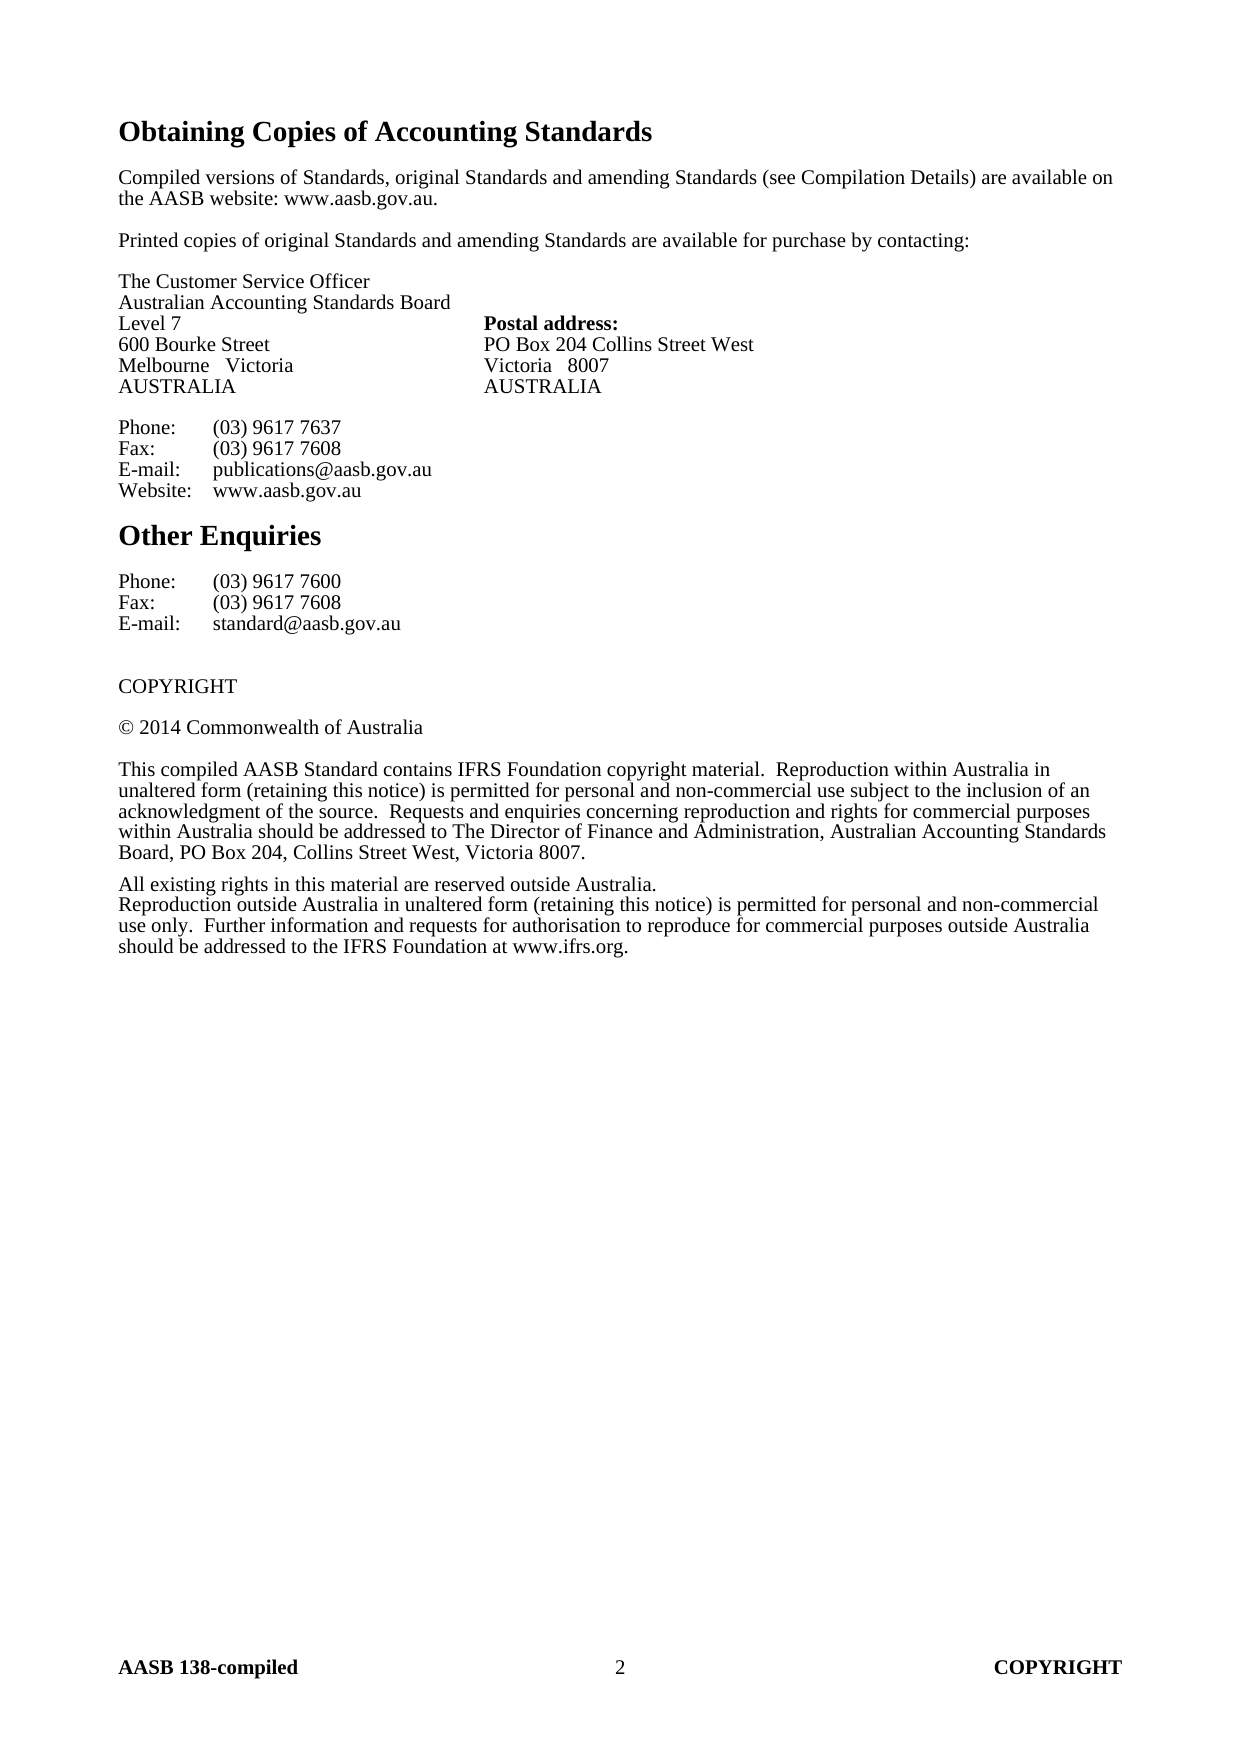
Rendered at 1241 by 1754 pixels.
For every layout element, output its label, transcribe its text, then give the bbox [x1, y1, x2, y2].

text Phone: (03) 9617 7600 [118, 572, 1122, 593]
subtitle Obtaining Copies of Accounting Standards [118, 118, 1122, 147]
text All existing rights in this material are reserved outside Australia. [118, 874, 1122, 895]
table_header Postal address: PO Box 204 Collins Street West Victoria 8007 AUSTRALIA [473, 272, 779, 397]
text Fax: (03) 9617 7608 [118, 439, 1122, 460]
text Phone: (03) 9617 7637 [118, 418, 1122, 439]
text Fax: (03) 9617 7608 [118, 593, 1122, 614]
text E-mail: standard@aasb.gov.au [118, 614, 1122, 635]
text Website: www.aasb.gov.au [118, 481, 1122, 501]
text Compiled versions of Standards, original Standards and amending Standards (see Compilation Details) are available on the AASB website: www.aasb.gov.au. [118, 168, 1122, 210]
subtitle Other Enquiries [118, 522, 1122, 551]
text Printed copies of original Standards and amending Standards are available for purchase by contacting: [118, 231, 1122, 251]
text © 2014 Commonwealth of Australia [118, 718, 1122, 739]
text E-mail: publications@aasb.gov.au [118, 460, 1122, 481]
table_header The Customer Service Officer Australian Accounting Standards Board Level 7 600 Bourke Street Melbourne Victoria AUSTRALIA [107, 272, 472, 397]
text COPYRIGHT [118, 676, 1122, 697]
text This compiled AASB Standard contains IFRS Foundation copyright material. Reproduction within Australia in unaltered form (retaining this notice) is permitted for personal and non-commercial use subject to the inclusion of an acknowledgment of the source. Requests and enquiries concerning reproduction and rights for commercial purposes within Australia should be addressed to The Director of Finance and Administration, Australian Accounting Standards Board, PO Box 204, Collins Street West, Victoria 8007. [118, 760, 1122, 864]
text Reproduction outside Australia in unaltered form (retaining this notice) is permitted for personal and non-commercial use only. Further information and requests for authorisation to reproduce for commercial purposes outside Australia should be addressed to the IFRS Foundation at www.ifrs.org. [118, 895, 1122, 958]
